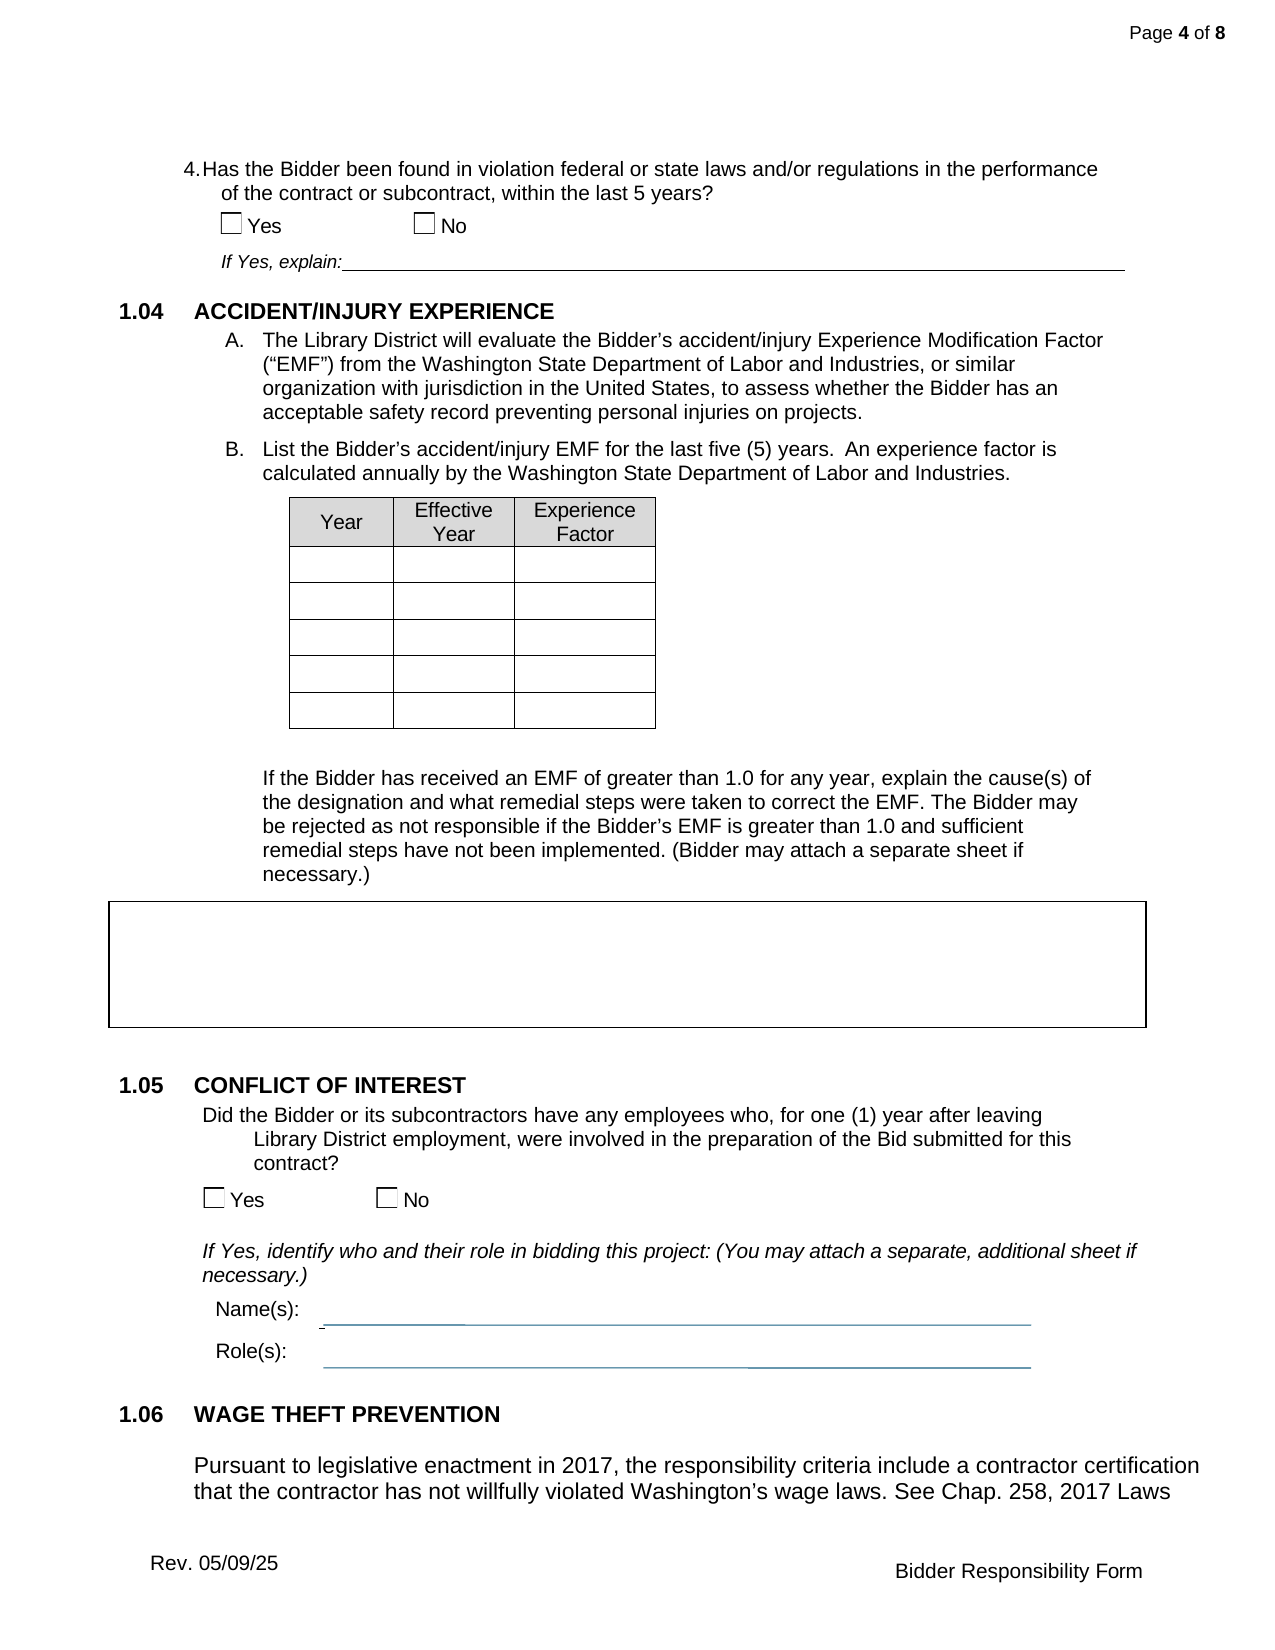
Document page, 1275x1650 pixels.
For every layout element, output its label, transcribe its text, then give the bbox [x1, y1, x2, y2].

table_cell [515, 547, 655, 582]
table_cell [290, 547, 393, 582]
picture [376, 1187, 398, 1208]
list WAGE THEFT PREVENTION [119, 1401, 1225, 1427]
list List the Bidder’s accident/injury EMF for the last five (5) years. An experience factor is calculated annually by the Washington State Department of Labor and Industries. [225, 437, 1058, 485]
table_header Effective Year [394, 498, 514, 546]
table_cell [290, 693, 393, 728]
picture [203, 1187, 225, 1208]
picture [220, 212, 242, 234]
table_cell [290, 583, 393, 619]
table_cell [515, 620, 655, 655]
table_cell [394, 620, 514, 655]
list Has the Bidder been found in violation federal or state laws and/or regulations in the performance of the contract or subcontract, within the last 5 years? [183, 157, 1112, 205]
text Yes No [203, 1187, 1225, 1213]
table_cell [394, 656, 514, 692]
table_cell [290, 656, 393, 692]
table_cell [515, 583, 655, 619]
table_cell [394, 693, 514, 728]
table_cell [394, 583, 514, 619]
list Did the Bidder or its subcontractors have any employees who, for one (1) year after leaving Library District employment, were involved in the preparation of the Bid submitted for this contract? [202, 1103, 1093, 1175]
list CONFLICT OF INTEREST [119, 1072, 1225, 1099]
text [194, 1452, 1225, 1504]
list The Library District will evaluate the Bidder’s accident/injury Experience Modification Factor (“EMF”) from the Washington State Department of Labor and Industries, or similar organization with jurisdiction in the United States, to assess whether the Bidder has an acceptable safety record preventing personal injuries on projects. [225, 328, 1114, 424]
table_header Experience Factor [515, 498, 655, 546]
table_cell [515, 656, 655, 692]
picture [413, 212, 435, 234]
text If Yes, explain: [221, 251, 1225, 273]
table_cell [394, 547, 514, 582]
text Yes No [221, 213, 1225, 239]
table_cell [515, 693, 655, 728]
text If the Bidder has received an EMF of greater than 1.0 for any year, explain the cause(s) of the designation and what remedial steps were taken to correct the EMF. The Bidder may be rejected as not responsible if the Bidder’s EMF is greater than 1.0 and sufficient remedial steps have not been implemented. (Bidder may attach a separate sheet if necessary.) [262, 766, 1097, 885]
text If Yes, identify who and their role in bidding this project: (You may attach a separate, additional sheet if necessary.) [202, 1238, 1225, 1286]
table_header Year [290, 498, 393, 546]
list ACCIDENT/INJURY EXPERIENCE [119, 298, 1225, 324]
table_cell [290, 620, 393, 655]
